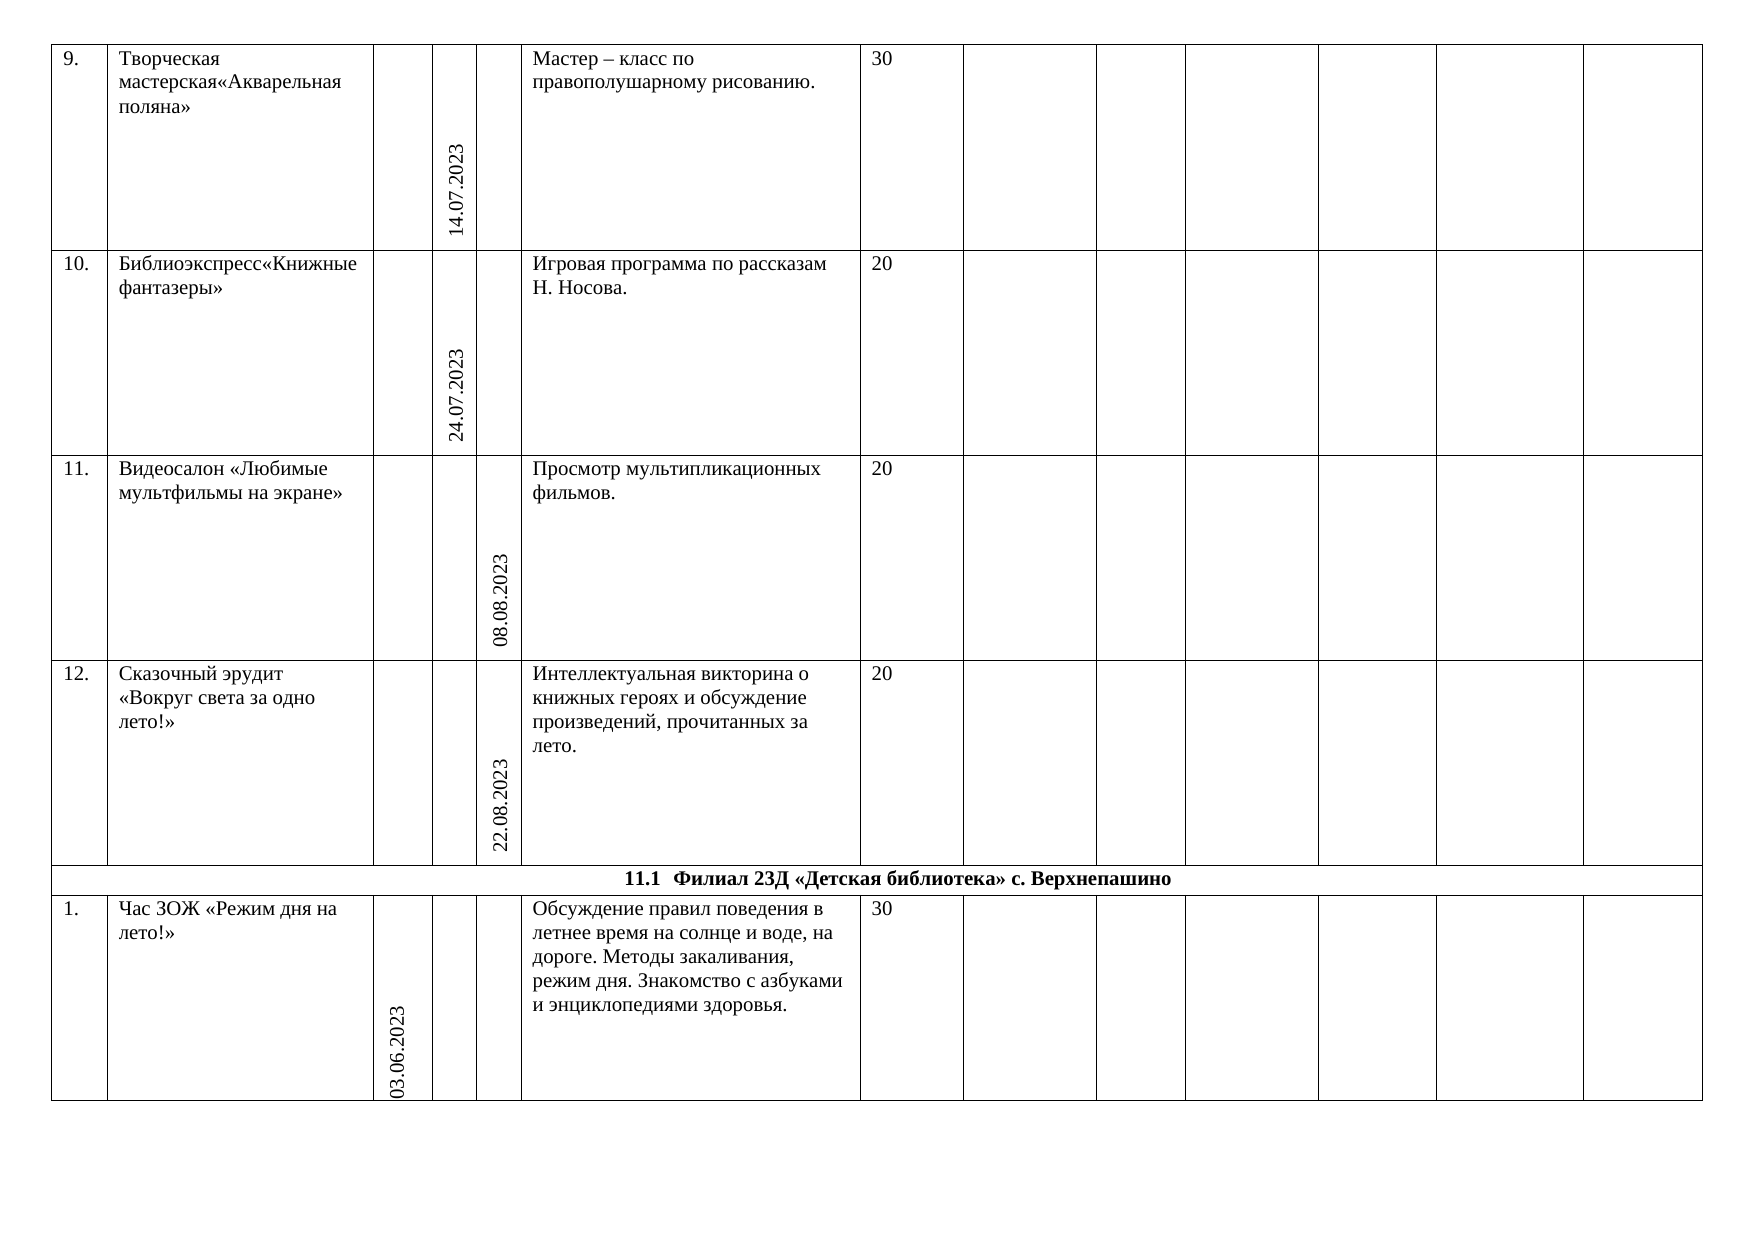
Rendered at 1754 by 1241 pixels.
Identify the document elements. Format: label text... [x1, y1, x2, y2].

table_cell [1097, 456, 1185, 660]
table_cell 22.08.2023 [477, 661, 521, 865]
table_cell [1437, 456, 1583, 660]
table_cell [1584, 251, 1702, 454]
table_cell [1319, 896, 1436, 1100]
table_cell 24.07.2023 [433, 251, 476, 454]
table_cell [1437, 251, 1583, 454]
table_cell [1186, 661, 1318, 865]
table_cell 03.06.2023 [374, 896, 432, 1100]
table_cell 20 [861, 456, 963, 660]
table_cell Мастер – класс по правополушарному рисованию. [522, 45, 860, 249]
table_cell 10. [52, 251, 107, 454]
table_cell [964, 661, 1096, 865]
table_cell [964, 896, 1096, 1100]
table_cell Игровая программа по рассказам Н. Носова. [522, 251, 860, 454]
table_cell [1186, 251, 1318, 454]
table_cell [1186, 896, 1318, 1100]
table_cell Творческая мастерская«Акварельная поляна» [108, 45, 373, 249]
table_cell Обсуждение правил поведения в летнее время на солнце и воде, на дороге. Методы закаливания, режим дня. Знакомство с азбуками и энциклопедиями здоровья. [522, 896, 860, 1100]
table_cell [1186, 45, 1318, 249]
table_cell 30 [861, 896, 963, 1100]
table_cell 20 [861, 251, 963, 454]
table_cell 12. [52, 661, 107, 865]
table_cell [1584, 456, 1702, 660]
table_cell [1319, 45, 1436, 249]
table_cell [1097, 45, 1185, 249]
table_cell [374, 661, 432, 865]
table_cell Видеосалон «Любимые мультфильмы на экране» [108, 456, 373, 660]
table_cell 9. [52, 45, 107, 249]
table_cell [1584, 896, 1702, 1100]
table_cell [433, 896, 476, 1100]
table_cell [477, 251, 521, 454]
table_cell [433, 661, 476, 865]
table_cell 20 [861, 661, 963, 865]
table_cell [1319, 251, 1436, 454]
table_cell [1437, 661, 1583, 865]
table_cell 11. [52, 456, 107, 660]
table_cell 1. [52, 896, 107, 1100]
table_cell Филиал 23Д «Детская библиотека» с. Верхнепашино [52, 866, 1702, 895]
table_cell [1097, 251, 1185, 454]
table_cell [1097, 896, 1185, 1100]
table_cell [1584, 661, 1702, 865]
table_cell [1437, 45, 1583, 249]
table_cell [964, 251, 1096, 454]
table_cell Интеллектуальная викторина о книжных героях и обсуждение произведений, прочитанных за лето. [522, 661, 860, 865]
table_cell [433, 456, 476, 660]
table_cell [964, 456, 1096, 660]
table_cell [1319, 661, 1436, 865]
table_cell [964, 45, 1096, 249]
table_cell Час ЗОЖ «Режим дня на лето!» [108, 896, 373, 1100]
table_cell [477, 45, 521, 249]
table_cell Просмотр мультипликационных фильмов. [522, 456, 860, 660]
table_cell [1437, 896, 1583, 1100]
table_cell [374, 456, 432, 660]
table_cell [1319, 456, 1436, 660]
table_cell [1584, 45, 1702, 249]
table_cell 14.07.2023 [433, 45, 476, 249]
table_cell 08.08.2023 [477, 456, 521, 660]
table_cell 30 [861, 45, 963, 249]
table_cell Сказочный эрудит «Вокруг света за одно лето!» [108, 661, 373, 865]
table_cell [1097, 661, 1185, 865]
table_cell [374, 45, 432, 249]
table_cell [1186, 456, 1318, 660]
table_cell Библиоэкспресс«Книжные фантазеры» [108, 251, 373, 454]
table_cell [374, 251, 432, 454]
table_cell [477, 896, 521, 1100]
